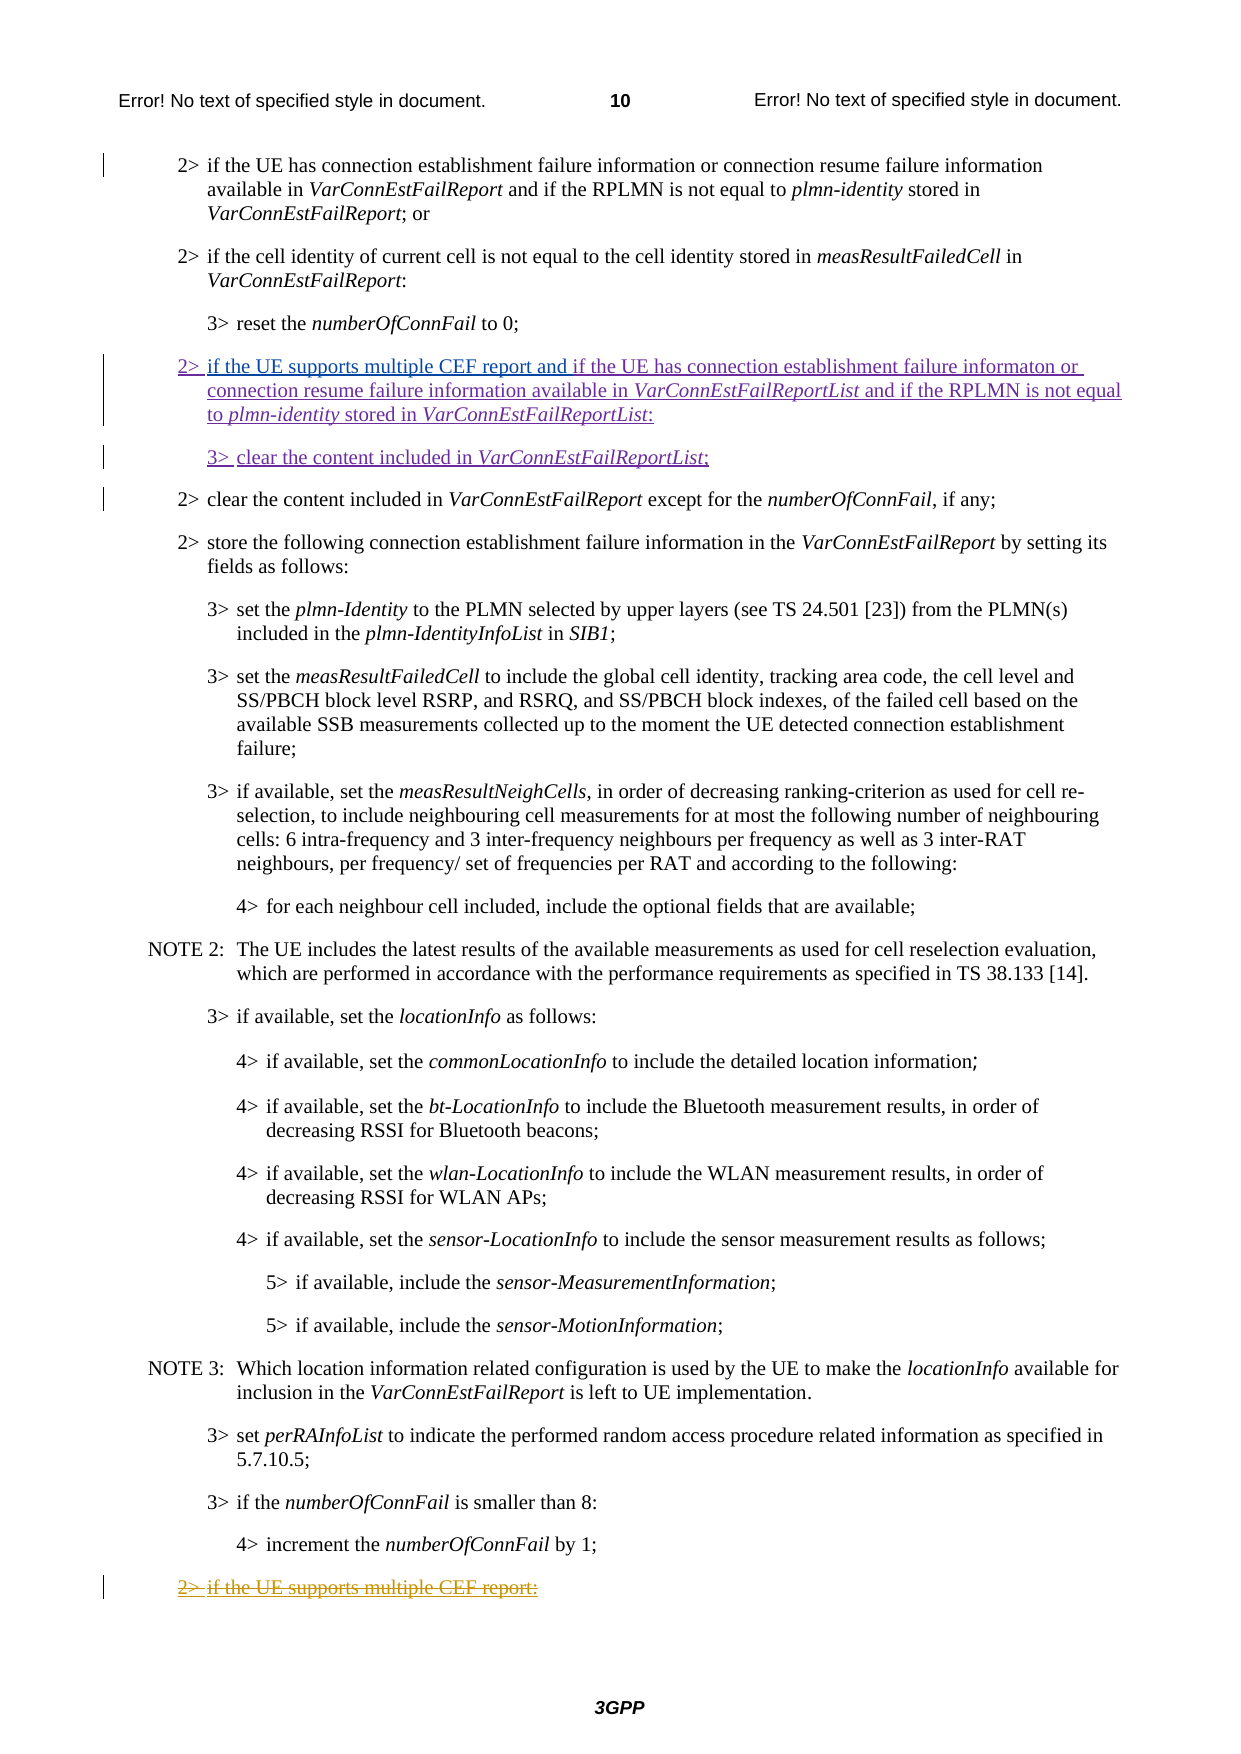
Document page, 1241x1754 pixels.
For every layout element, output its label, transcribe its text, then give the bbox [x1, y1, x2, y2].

text 2> store the following connection establishment failure information in the VarConnEstFailReport by setting its fields as follows: [177, 530, 1122, 578]
text 4> for each neighbour cell included, include the optional fields that are available; [236, 894, 1122, 918]
text 4> if available, set the sensor-LocationInfo to include the sensor measurement results as follows; [236, 1227, 1122, 1251]
text 4> if available, set the bt-LocationInfo to include the Bluetooth measurement results, in order of decreasing RSSI for Bluetooth beacons; [236, 1094, 1122, 1142]
text 3> if the numberOfConnFail is smaller than 8: [207, 1489, 1122, 1514]
text 3> set perRAInfoList to indicate the performed random access procedure related information as specified in 5.7.10.5; [207, 1423, 1122, 1471]
text 3> if available, set the measResultNeighCells, in order of decreasing ranking-criterion as used for cell re-selection, to include neighbouring cell measurements for at most the following number of neighbouring cells: 6 intra-frequency and 3 inter-frequency neighbours per frequency as well as 3 inter-RAT neighbours, per frequency/ set of frequencies per RAT and according to the following: [207, 779, 1122, 875]
text NOTE 3: Which location information related configuration is used by the UE to make the locationInfo available for inclusion in the VarConnEstFailReport is left to UE implementation. [148, 1356, 1122, 1404]
text 3> set the measResultFailedCell to include the global cell identity, tracking area code, the cell level and SS/PBCH block level RSRP, and RSRQ, and SS/PBCH block indexes, of the failed cell based on the available SSB measurements collected up to the moment the UE detected connection establishment failure; [207, 664, 1122, 760]
text 2> if the UE has connection establishment failure information or connection resume failure information available in VarConnEstFailReport and if the RPLMN is not equal to plmn-identity stored in VarConnEstFailReport; or [177, 153, 1122, 225]
text 3> reset the numberOfConnFail to 0; [207, 311, 1122, 335]
text 4> if available, set the commonLocationInfo to include the detailed location information; [236, 1046, 1122, 1075]
text 4> if available, set the wlan-LocationInfo to include the WLAN measurement results, in order of decreasing RSSI for WLAN APs; [236, 1161, 1122, 1209]
text 5> if available, include the sensor-MotionInformation; [266, 1313, 1122, 1337]
text 2> clear the content included in VarConnEstFailReport except for the numberOfConnFail, if any; [177, 487, 1122, 511]
text 3> if available, set the locationInfo as follows: [207, 1004, 1122, 1028]
text 3> set the plmn-Identity to the PLMN selected by upper layers (see TS 24.501 [23]) from the PLMN(s) included in the plmn-IdentityInfoList in SIB1; [207, 597, 1122, 645]
text NOTE 2: The UE includes the latest results of the available measurements as used for cell reselection evaluation, which are performed in accordance with the performance requirements as specified in TS 38.133 [14]. [148, 937, 1122, 985]
text 2> if the cell identity of current cell is not equal to the cell identity stored in measResultFailedCell in VarConnEstFailReport: [177, 244, 1122, 292]
text 5> if available, include the sensor-MeasurementInformation; [266, 1270, 1122, 1294]
text 4> increment the numberOfConnFail by 1; [236, 1532, 1122, 1556]
